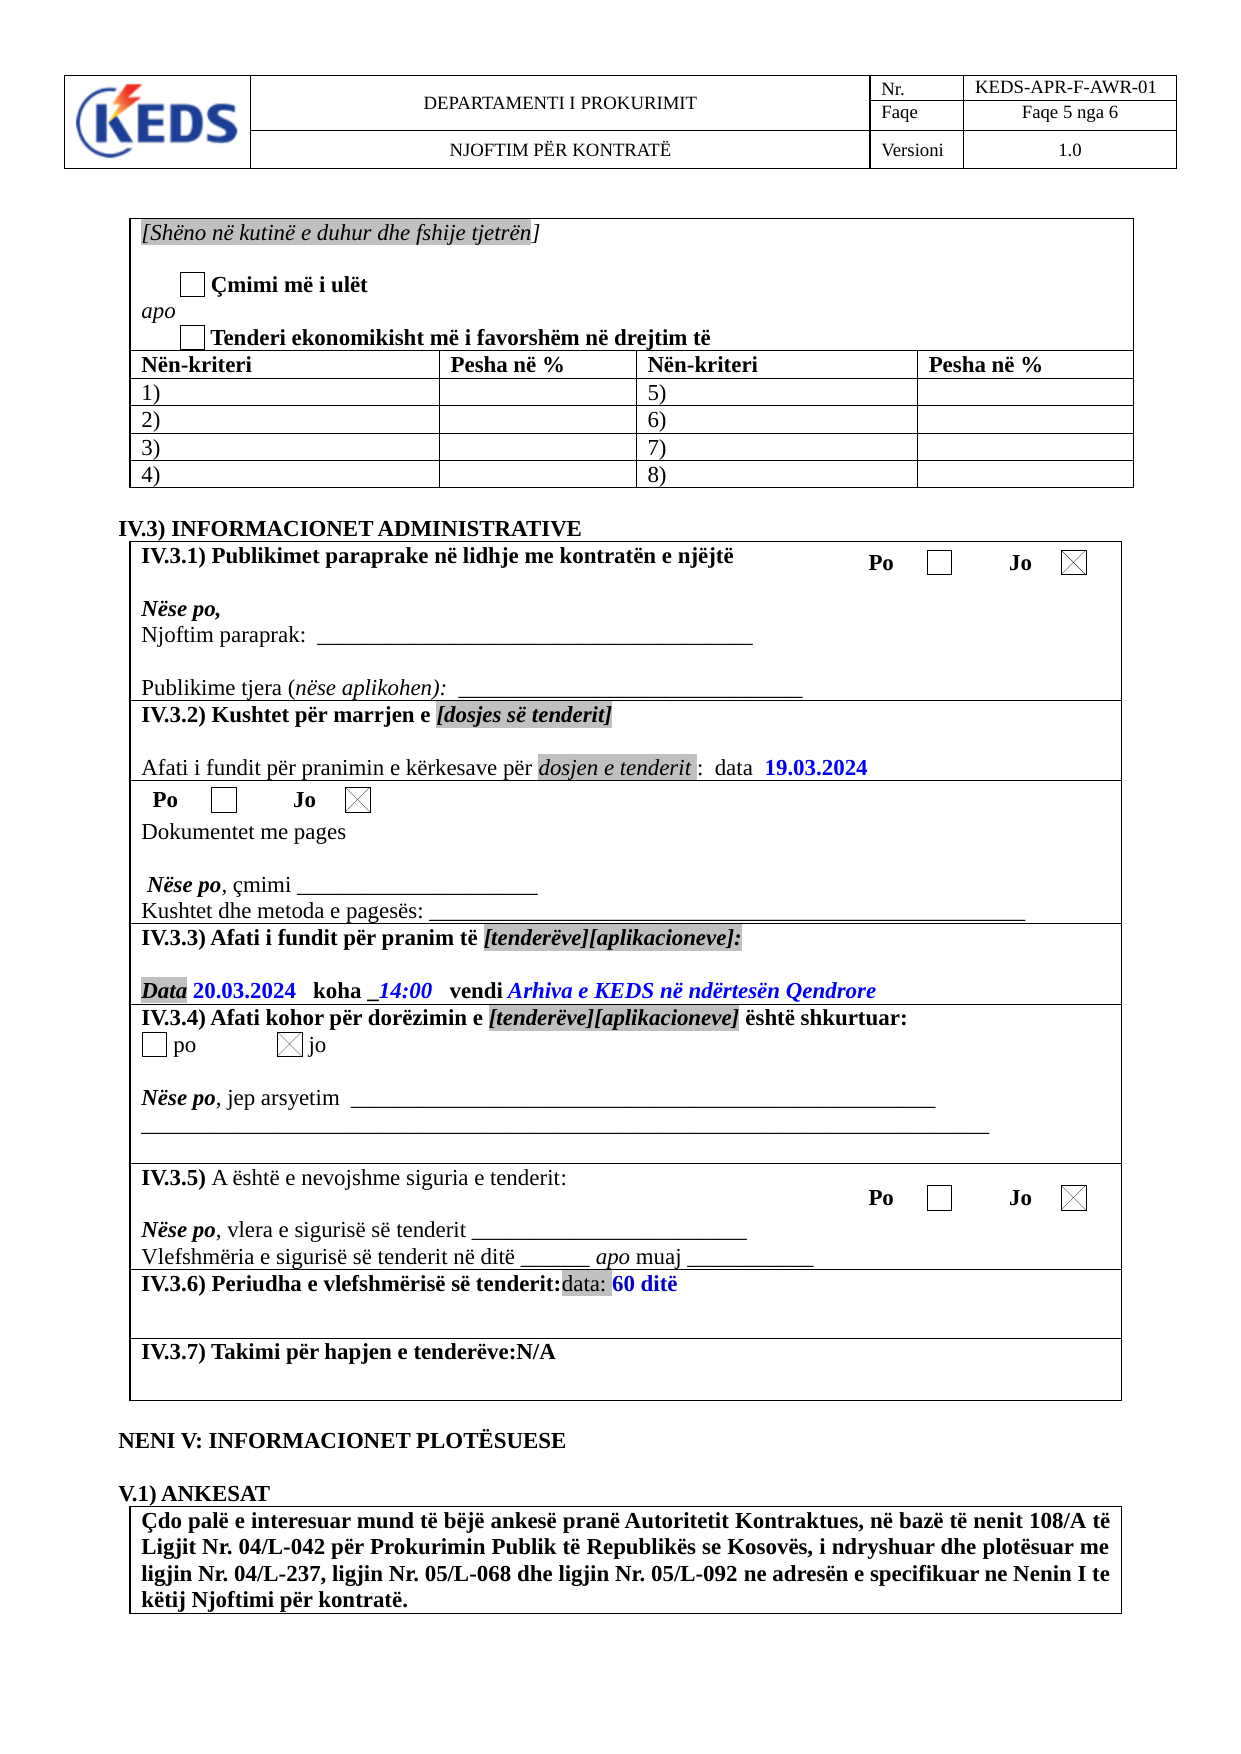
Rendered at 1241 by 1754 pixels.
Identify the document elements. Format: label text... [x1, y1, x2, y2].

picture [75, 83, 240, 161]
table_cell [440, 406, 636, 432]
table_cell [440, 379, 636, 405]
table_header IV.3.1) Publikimet paraprake në lidhje me kontratën e njëjtë Nëse po, Njoftim paraprak: ______________________________________ Publikime tjera (nëse aplikohen): ______________________________ [131, 542, 1121, 700]
table_cell IV.3.6) Periudha e vlefshmërisë së tenderit:data: 60 ditë [131, 1270, 1121, 1337]
table_cell 5) [637, 379, 917, 405]
table_cell [440, 461, 636, 487]
table_cell Nën-kriteri [637, 351, 917, 378]
table_cell 8) [637, 461, 917, 487]
table_cell [918, 434, 1133, 460]
table_cell Dokumentet me pages Nëse po, çmimi _____________________ Kushtet dhe metoda e pagesës: ____________________________________________________ [131, 781, 1121, 923]
table_cell 1) [131, 379, 439, 405]
table_cell 2) [131, 406, 439, 432]
table_cell IV.3.5) A është e nevojshme siguria e tenderit: Nëse po, vlera e sigurisë së tenderit ________________________ Vlefshmëria e sigurisë së tenderit në ditë ______ apo muaj ___________ [131, 1164, 1121, 1269]
table_cell [918, 461, 1133, 487]
table_cell IV.3.4) Afati kohor për dorëzimin e [tenderëve][aplikacioneve] është shkurtuar: po jo Nëse po, jep arsyetim ___________________________________________________ __________________________________________________________________________ [131, 1005, 1121, 1163]
text V.1) ANKESAT [118, 1480, 1122, 1506]
table_cell [440, 434, 636, 460]
table_cell Nën-kriteri [131, 351, 439, 378]
table_cell IV.3.2) Kushtet për marrjen e [dosjes së tenderit] Afati i fundit për pranimin e kërkesave për dosjen e tenderit : data 19.03.2024 [131, 701, 1121, 780]
table_cell 3) [131, 434, 439, 460]
table_cell Pesha në % [440, 351, 636, 378]
table_cell 4) [131, 461, 439, 487]
table_cell [918, 379, 1133, 405]
table_cell 6) [637, 406, 917, 432]
text IV.3) INFORMACIONET ADMINISTRATIVE [118, 515, 1122, 541]
table_cell Pesha në % [918, 351, 1133, 378]
table_cell 7) [637, 434, 917, 460]
table_cell IV.3.7) Takimi për hapjen e tenderëve:N/A [131, 1339, 1121, 1399]
table_cell [918, 406, 1133, 432]
table_header [Shëno në kutinë e duhur dhe fshije tjetrën] Çmimi më i ulët apo Tenderi ekonomikisht më i favorshëm në drejtim të [131, 219, 1133, 350]
text NENI V: INFORMACIONET PLOTËSUESE [118, 1427, 1122, 1453]
table_cell IV.3.3) Afati i fundit për pranim të [tenderëve][aplikacioneve]: Data 20.03.2024 koha _14:00 vendi Arhiva e KEDS në ndërtesën Qendrore [131, 924, 1121, 1003]
